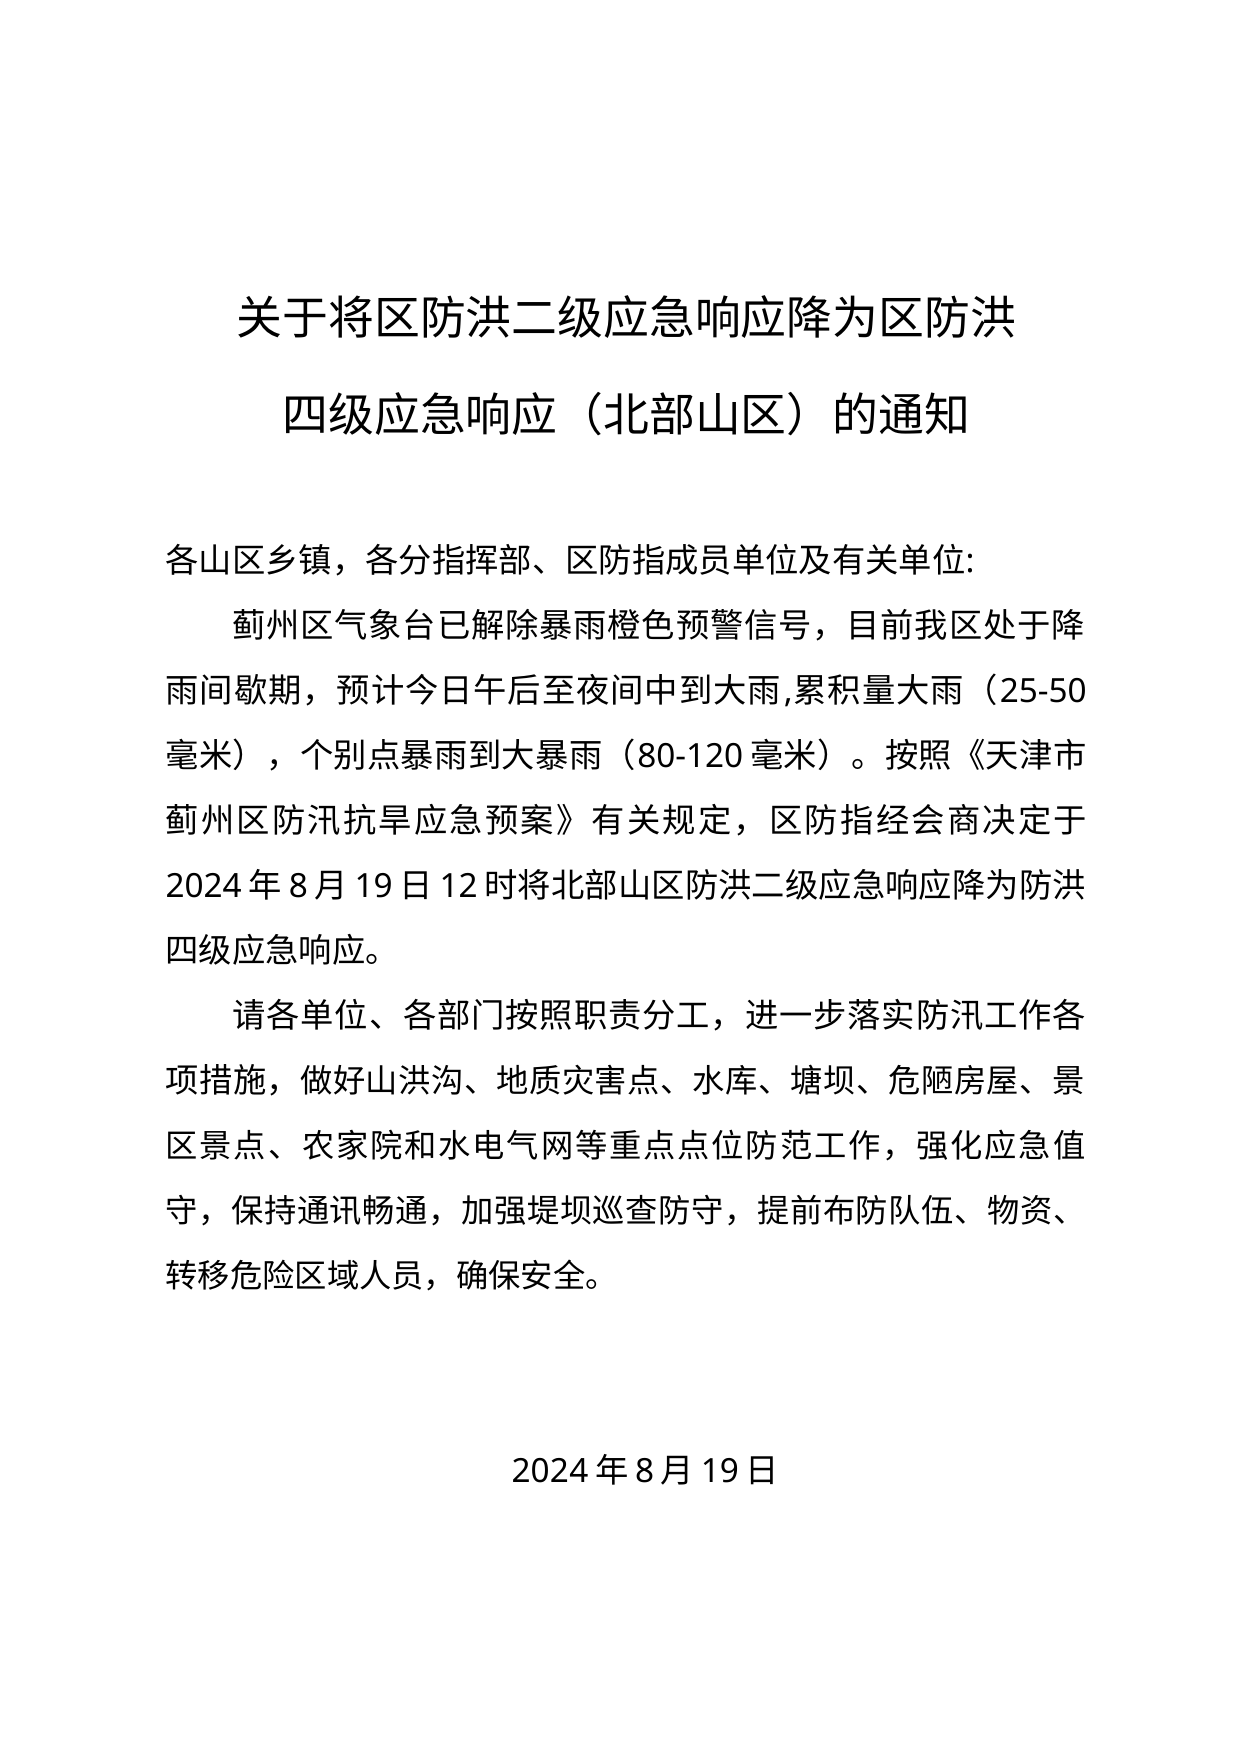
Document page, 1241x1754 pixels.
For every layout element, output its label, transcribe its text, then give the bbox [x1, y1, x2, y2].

text 2024年8月19日 [165, 1435, 1087, 1500]
text 四级应急响应（北部山区）的通知 [165, 363, 1087, 460]
text 各山区乡镇，各分指挥部、区防指成员单位及有关单位: [165, 525, 1087, 590]
text 请各单位、各部门按照职责分工，进一步落实防汛工作各项措施，做好山洪沟、地质灾害点、水库、塘坝、危陋房屋、景区景点、农家院和水电气网等重点点位防范工作，强化应急值守，保持通讯畅通，加强堤坝巡查防守，提前布防队伍、物资、转移危险区域人员，确保安全。 [165, 980, 1087, 1305]
text 蓟州区气象台已解除暴雨橙色预警信号，目前我区处于降雨间歇期，预计今日午后至夜间中到大雨,累积量大雨（25-50毫米），个别点暴雨到大暴雨（80-120毫米）。按照《天津市蓟州区防汛抗旱应急预案》有关规定，区防指经会商决定于2024年8月19日12时将北部山区防洪二级应急响应降为防洪四级应急响应。 [165, 590, 1087, 980]
text 关于将区防洪二级应急响应降为区防洪 [165, 265, 1087, 363]
